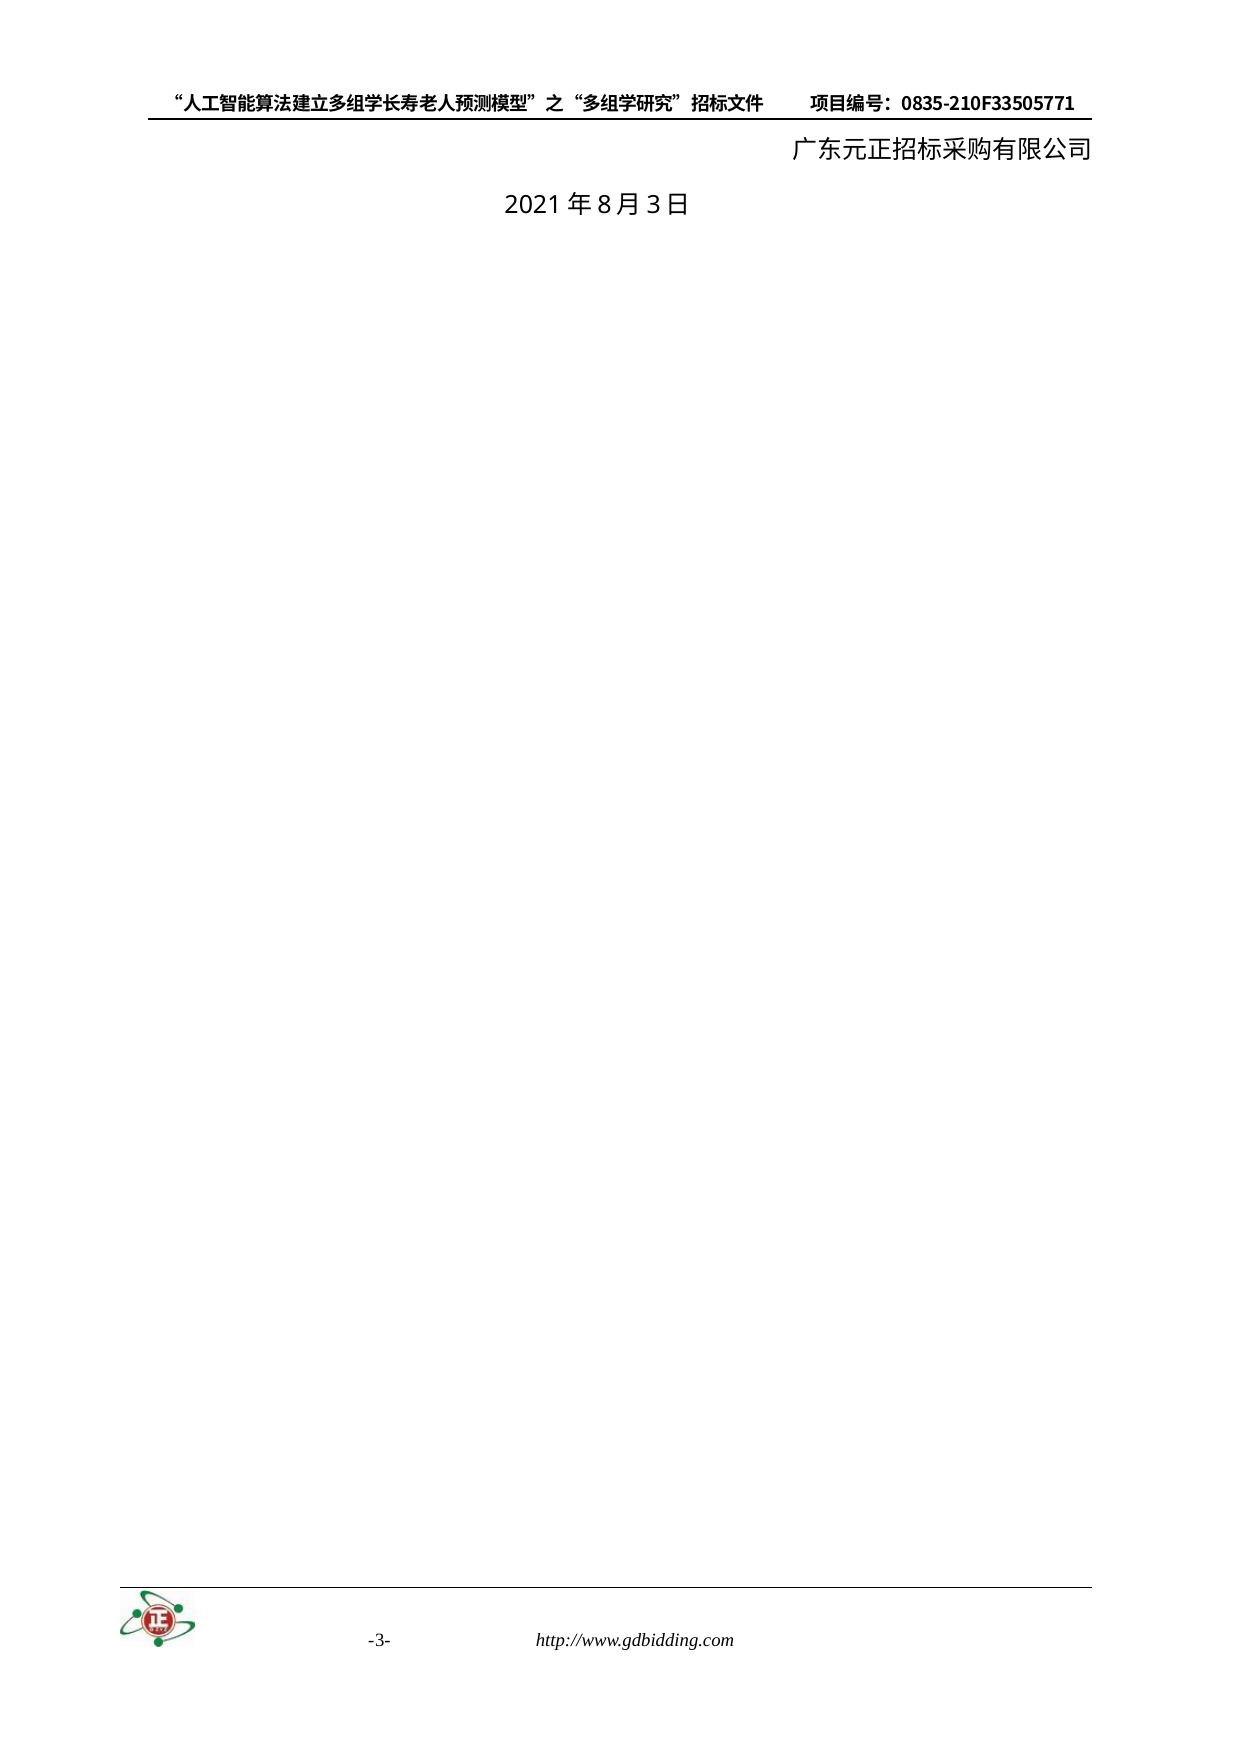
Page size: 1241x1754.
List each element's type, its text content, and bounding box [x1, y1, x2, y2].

picture [120, 1590, 195, 1647]
text 广东元正招标采购有限公司 [148, 130, 1092, 166]
text 2021年8月3日 [148, 184, 1092, 221]
